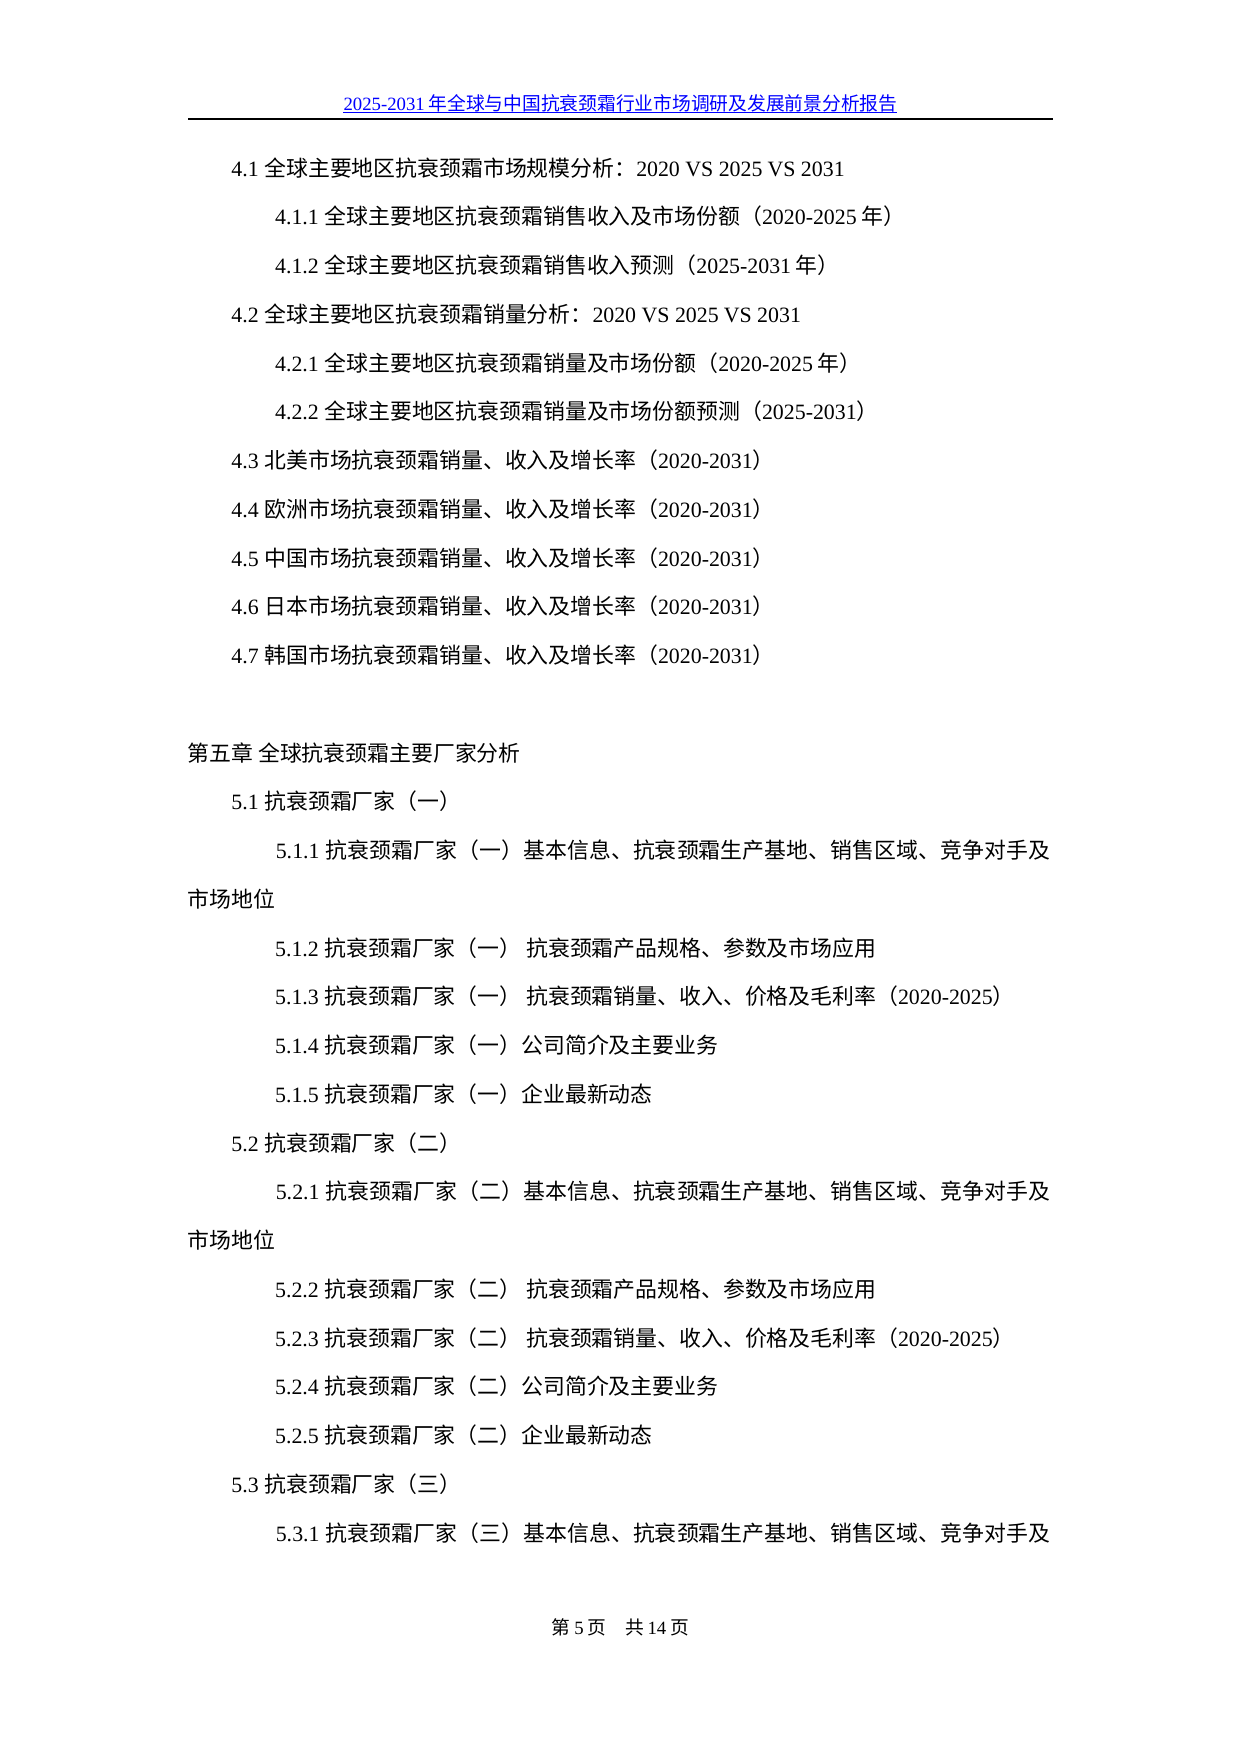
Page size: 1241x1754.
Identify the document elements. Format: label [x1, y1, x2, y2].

text [187, 150, 1053, 1548]
